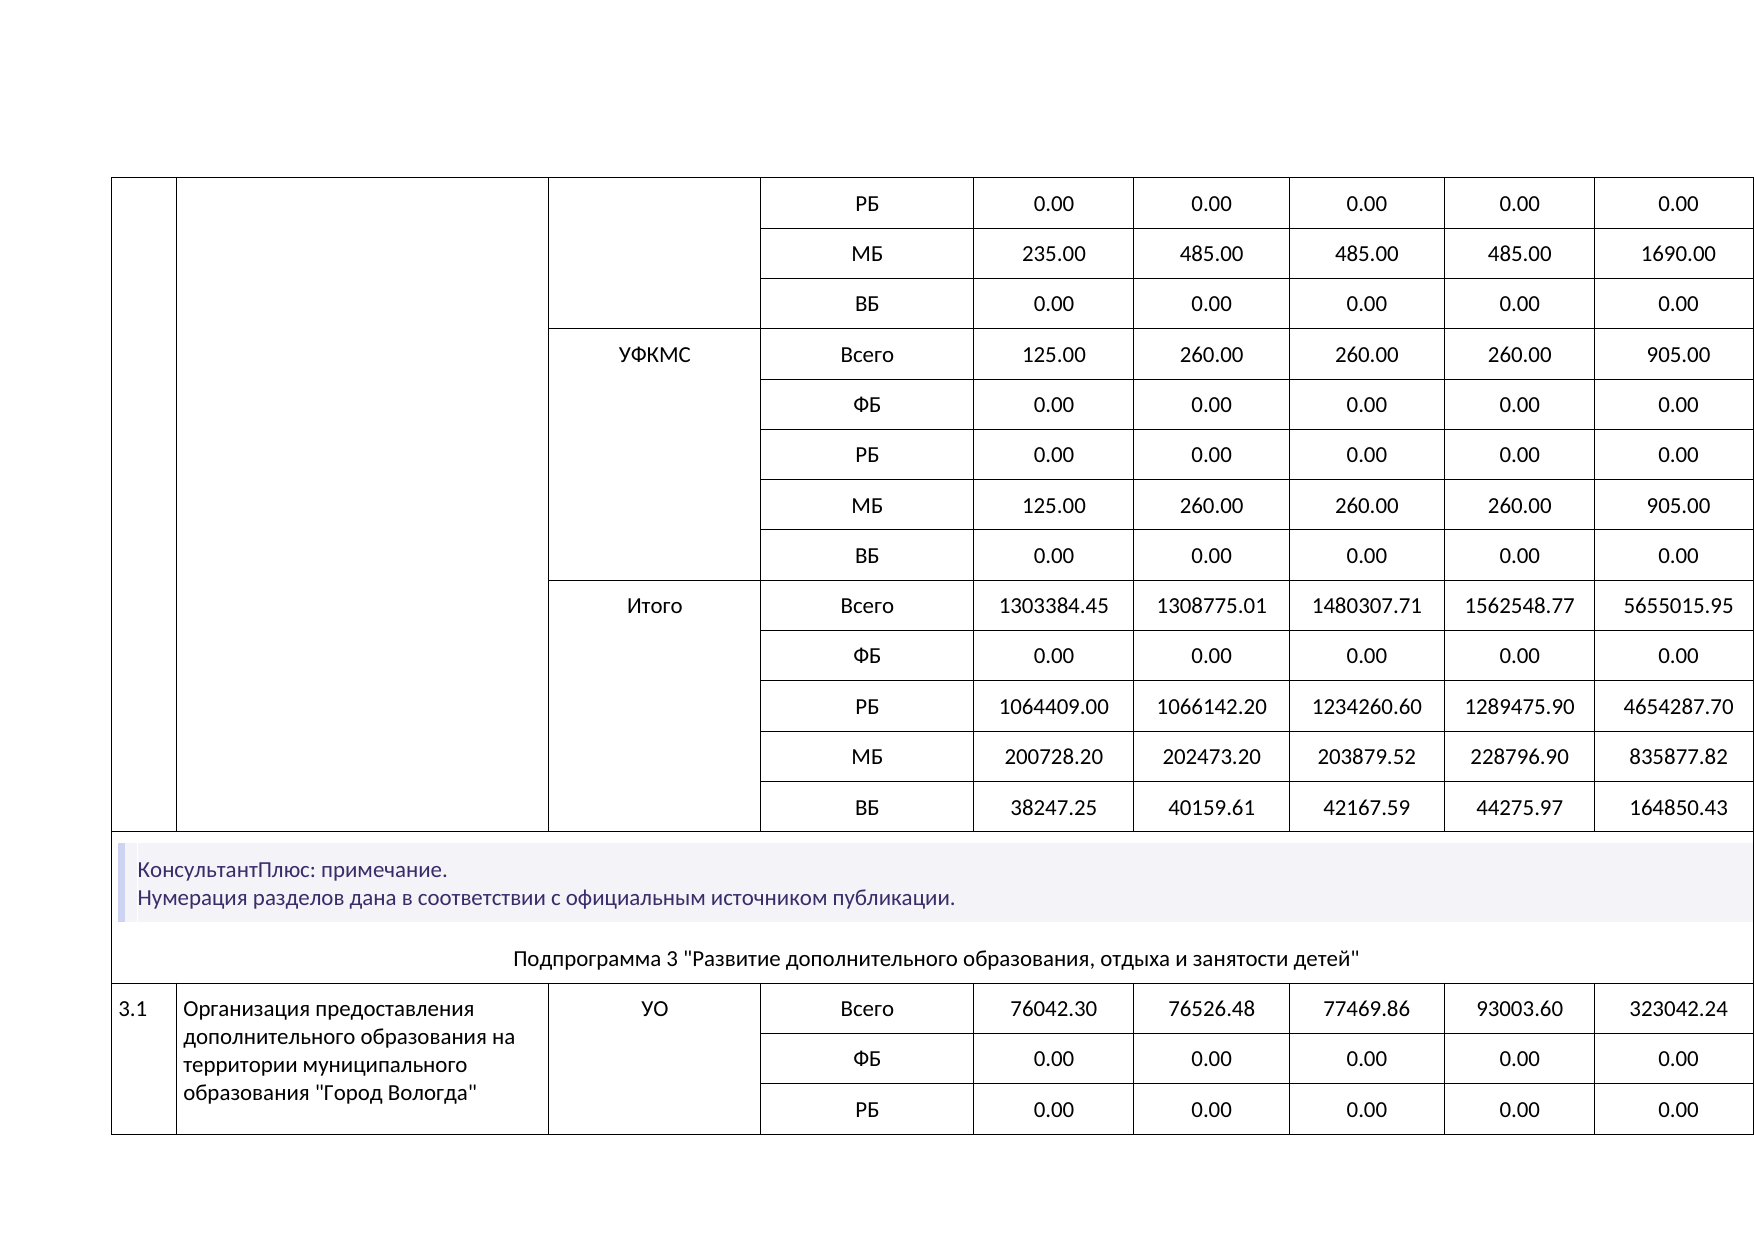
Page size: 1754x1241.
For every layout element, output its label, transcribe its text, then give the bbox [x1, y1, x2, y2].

table_cell 228796.90 [1445, 732, 1594, 781]
table_cell Итого [549, 581, 760, 831]
table_cell 0.00 [1290, 530, 1444, 580]
table_cell 260.00 [1290, 329, 1444, 378]
table_cell 5655015.95 [1595, 581, 1753, 630]
table_cell 260.00 [1445, 329, 1594, 378]
table_cell МБ [761, 732, 973, 781]
table_cell 1308775.01 [1134, 581, 1289, 630]
table_cell 203879.52 [1290, 732, 1444, 781]
table_cell 0.00 [1290, 1084, 1444, 1133]
table_cell 4654287.70 [1595, 681, 1753, 731]
table_cell 3.1 [112, 984, 176, 1133]
table_cell 0.00 [974, 1034, 1133, 1083]
table_cell РБ [761, 178, 973, 227]
table_cell 0.00 [1445, 631, 1594, 680]
table_cell 42167.59 [1290, 782, 1444, 831]
table_cell ВБ [761, 279, 973, 328]
table_cell 125.00 [974, 329, 1133, 378]
table_cell РБ [761, 1084, 973, 1133]
table_cell 0.00 [1134, 279, 1289, 328]
table_cell 0.00 [1595, 380, 1753, 429]
table_cell РБ [761, 430, 973, 479]
table_cell 0.00 [1134, 1084, 1289, 1133]
table_cell 202473.20 [1134, 732, 1289, 781]
table_cell 77469.86 [1290, 984, 1444, 1033]
table_cell 323042.24 [1595, 984, 1753, 1033]
table_cell 260.00 [1134, 480, 1289, 529]
table_cell 1480307.71 [1290, 581, 1444, 630]
table_cell 0.00 [1134, 1034, 1289, 1083]
table_cell 0.00 [974, 530, 1133, 580]
table_cell 1562548.77 [1445, 581, 1594, 630]
table_cell 905.00 [1595, 329, 1753, 378]
table_cell 0.00 [1290, 380, 1444, 429]
table_cell УО [549, 984, 760, 1133]
table_cell ВБ [761, 782, 973, 831]
table_cell 260.00 [1290, 480, 1444, 529]
table_cell 164850.43 [1595, 782, 1753, 831]
table_cell 0.00 [974, 631, 1133, 680]
table_cell 38247.25 [974, 782, 1133, 831]
table_cell 0.00 [1290, 631, 1444, 680]
table_cell 0.00 [1290, 430, 1444, 479]
table_cell 0.00 [1445, 380, 1594, 429]
table_cell 76526.48 [1134, 984, 1289, 1033]
table_cell 0.00 [1445, 1034, 1594, 1083]
table_cell 200728.20 [974, 732, 1133, 781]
table_cell ФБ [761, 380, 973, 429]
table_cell 260.00 [1445, 480, 1594, 529]
table_cell 0.00 [1595, 1084, 1753, 1133]
table_cell 0.00 [1595, 530, 1753, 580]
table_cell 0.00 [974, 1084, 1133, 1133]
table_cell 0.00 [1445, 1084, 1594, 1133]
table_cell Всего [761, 984, 973, 1033]
table_cell 0.00 [1134, 380, 1289, 429]
table_cell 485.00 [1445, 229, 1594, 278]
table_cell 235.00 [974, 229, 1133, 278]
table_cell 1690.00 [1595, 229, 1753, 278]
table_cell ФБ [761, 631, 973, 680]
table_cell 0.00 [1595, 1034, 1753, 1083]
table_cell 125.00 [974, 480, 1133, 529]
table_cell 0.00 [1445, 178, 1594, 227]
table_cell Всего [761, 581, 973, 630]
table_cell МБ [761, 480, 973, 529]
table_cell 1303384.45 [974, 581, 1133, 630]
table_cell 0.00 [1290, 1034, 1444, 1083]
table_cell 0.00 [1445, 279, 1594, 328]
table_cell Всего [761, 329, 973, 378]
table_cell [112, 832, 1753, 933]
table_cell 260.00 [1134, 329, 1289, 378]
table_cell 905.00 [1595, 480, 1753, 529]
table_cell 0.00 [1134, 178, 1289, 227]
table_cell 0.00 [974, 178, 1133, 227]
table_cell 0.00 [1134, 530, 1289, 580]
table_cell 0.00 [1445, 530, 1594, 580]
table_cell 0.00 [1445, 430, 1594, 479]
table_cell 485.00 [1134, 229, 1289, 278]
table_cell 1289475.90 [1445, 681, 1594, 731]
table_cell 1064409.00 [974, 681, 1133, 731]
table_cell 835877.82 [1595, 732, 1753, 781]
table_cell УФКМС [549, 329, 760, 580]
table_cell 1066142.20 [1134, 681, 1289, 731]
table_cell 0.00 [1595, 631, 1753, 680]
table_cell 0.00 [1290, 178, 1444, 227]
table_cell 1234260.60 [1290, 681, 1444, 731]
table_cell 0.00 [974, 279, 1133, 328]
table_cell 0.00 [1134, 631, 1289, 680]
table_cell ФБ [761, 1034, 973, 1083]
table_cell 0.00 [974, 380, 1133, 429]
table_cell 44275.97 [1445, 782, 1594, 831]
table_cell МБ [761, 229, 973, 278]
table_cell Организация предоставления дополнительного образования на территории муниципального образования "Город Вологда" [177, 984, 548, 1133]
table_cell 0.00 [974, 430, 1133, 479]
table_cell 93003.60 [1445, 984, 1594, 1033]
table_cell ВБ [761, 530, 973, 580]
table_cell 0.00 [1595, 430, 1753, 479]
table_cell 485.00 [1290, 229, 1444, 278]
table_cell 0.00 [1595, 178, 1753, 227]
table_cell 76042.30 [974, 984, 1133, 1033]
table_cell РБ [761, 681, 973, 731]
table_cell 40159.61 [1134, 782, 1289, 831]
table_cell 0.00 [1595, 279, 1753, 328]
table_cell 0.00 [1134, 430, 1289, 479]
table_cell 0.00 [1290, 279, 1444, 328]
table_cell Подпрограмма 3 "Развитие дополнительного образования, отдыха и занятости детей" [112, 933, 1753, 982]
